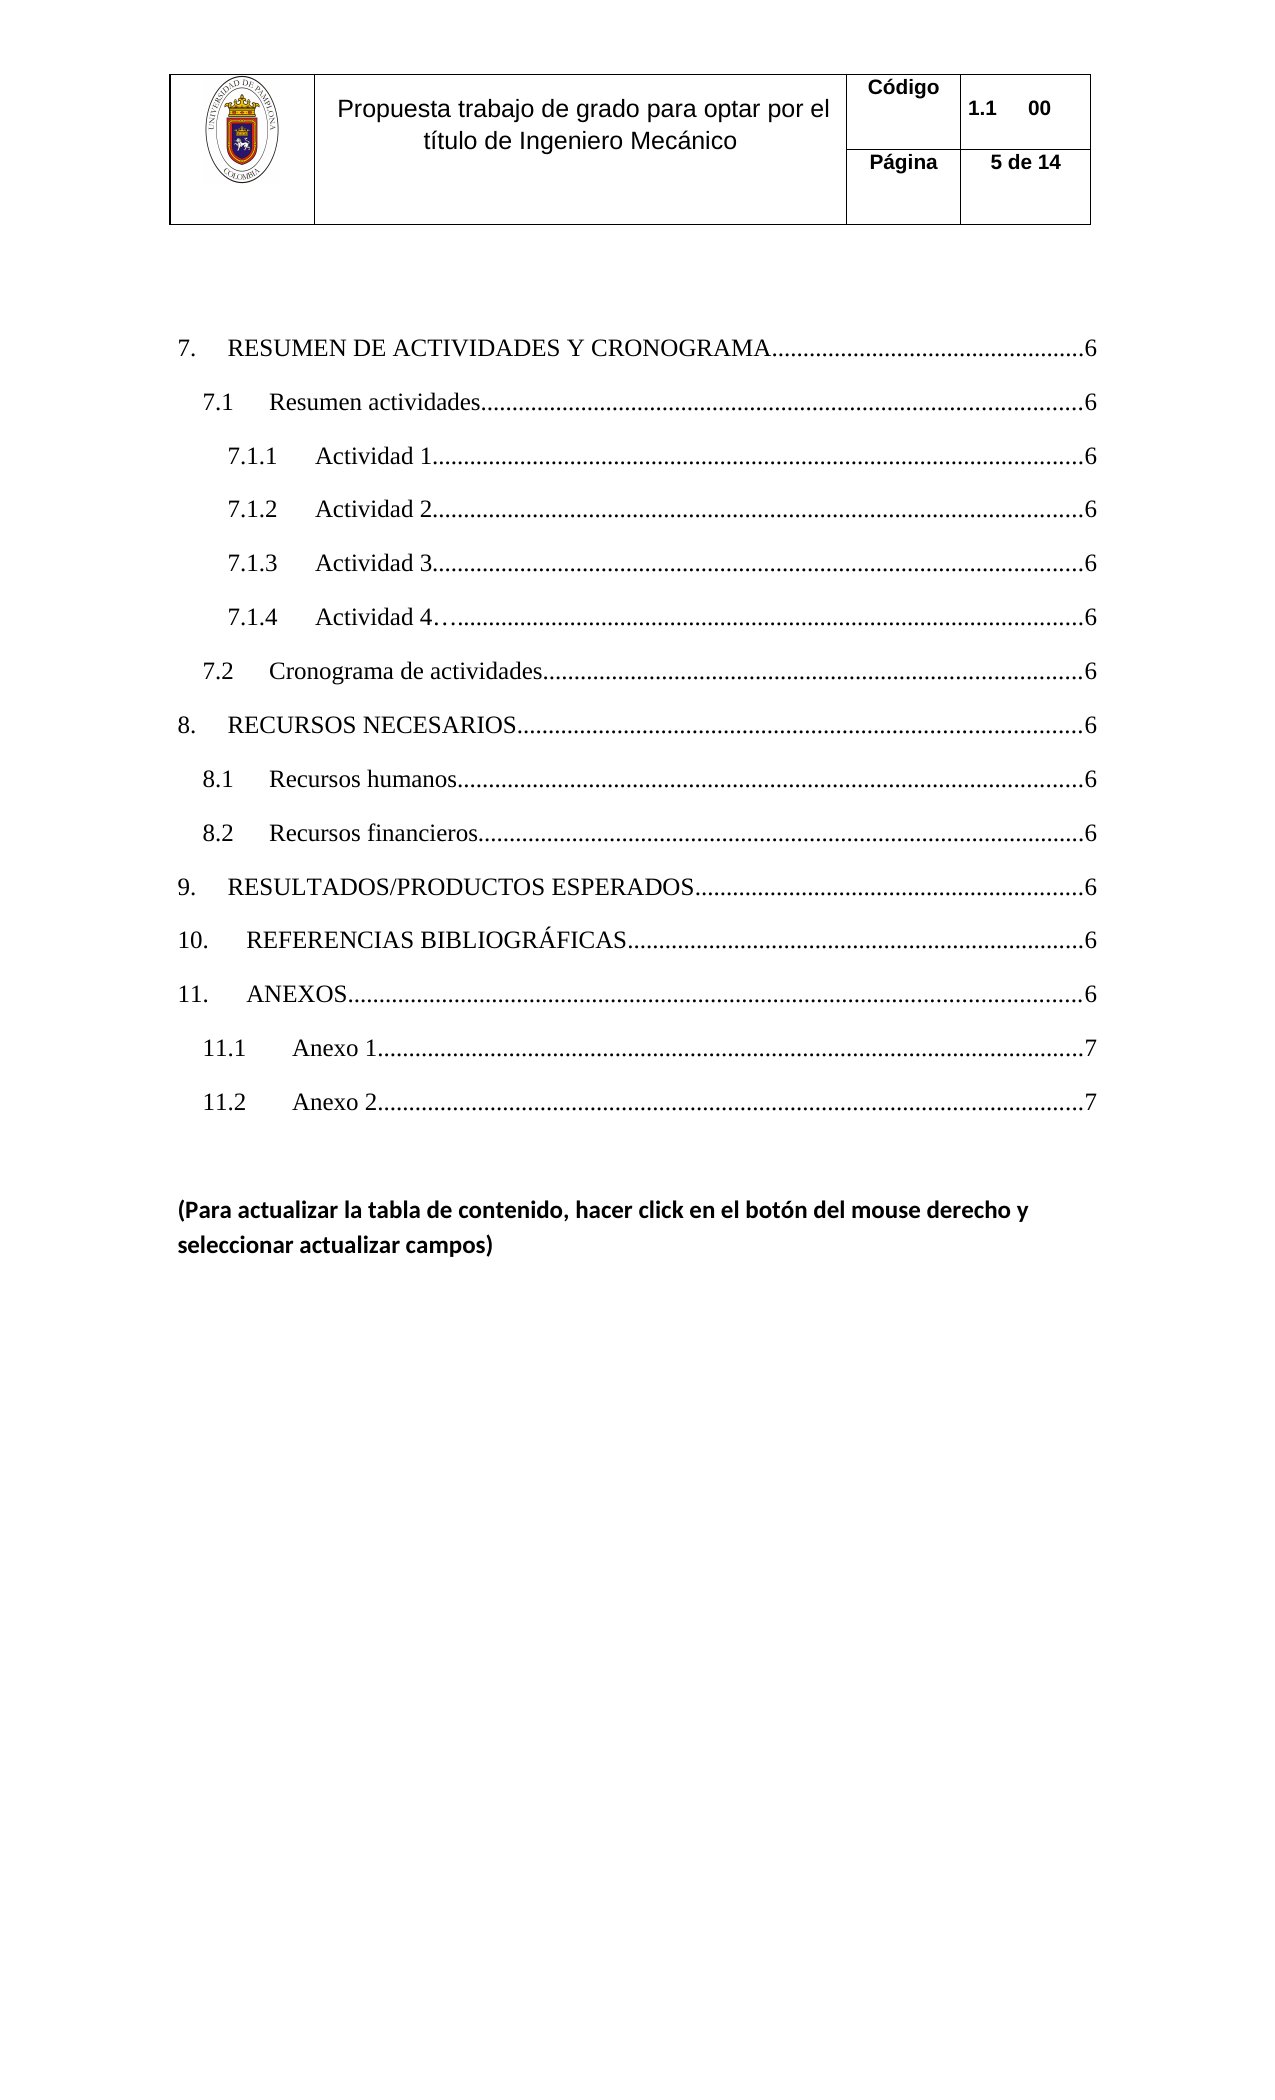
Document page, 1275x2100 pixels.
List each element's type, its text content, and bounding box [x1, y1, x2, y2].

text 9. RESULTADOS/PRODUCTOS ESPERADOS 6 [177, 872, 1098, 900]
text 11. ANEXOS 6 [177, 979, 1098, 1008]
text (Para actualizar la tabla de contenido, hacer click en el botón del mouse derecho y seleccionar actualizar campos) [177, 1195, 1098, 1260]
text 11.1 Anexo 1 7 [202, 1033, 1098, 1062]
text 7.1 Resumen actividades 6 [202, 387, 1098, 416]
text 7.1.3 Actividad 3 6 [227, 548, 1098, 577]
text 7. RESUMEN DE ACTIVIDADES Y CRONOGRAMA 6 [177, 333, 1098, 362]
text 7.1.4 Actividad 4…. 6 [227, 602, 1098, 631]
picture [204, 75, 280, 185]
text 8. RECURSOS NECESARIOS 6 [177, 710, 1098, 739]
text 7.1.2 Actividad 2 6 [227, 494, 1098, 523]
text 11.2 Anexo 2 7 [202, 1087, 1098, 1116]
text 7.2 Cronograma de actividades 6 [202, 656, 1098, 685]
text 10. REFERENCIAS BIBLIOGRÁFICAS 6 [177, 925, 1098, 954]
text 8.2 Recursos financieros 6 [202, 818, 1098, 846]
text 7.1.1 Actividad 1 6 [227, 441, 1098, 469]
text 8.1 Recursos humanos 6 [202, 764, 1098, 793]
